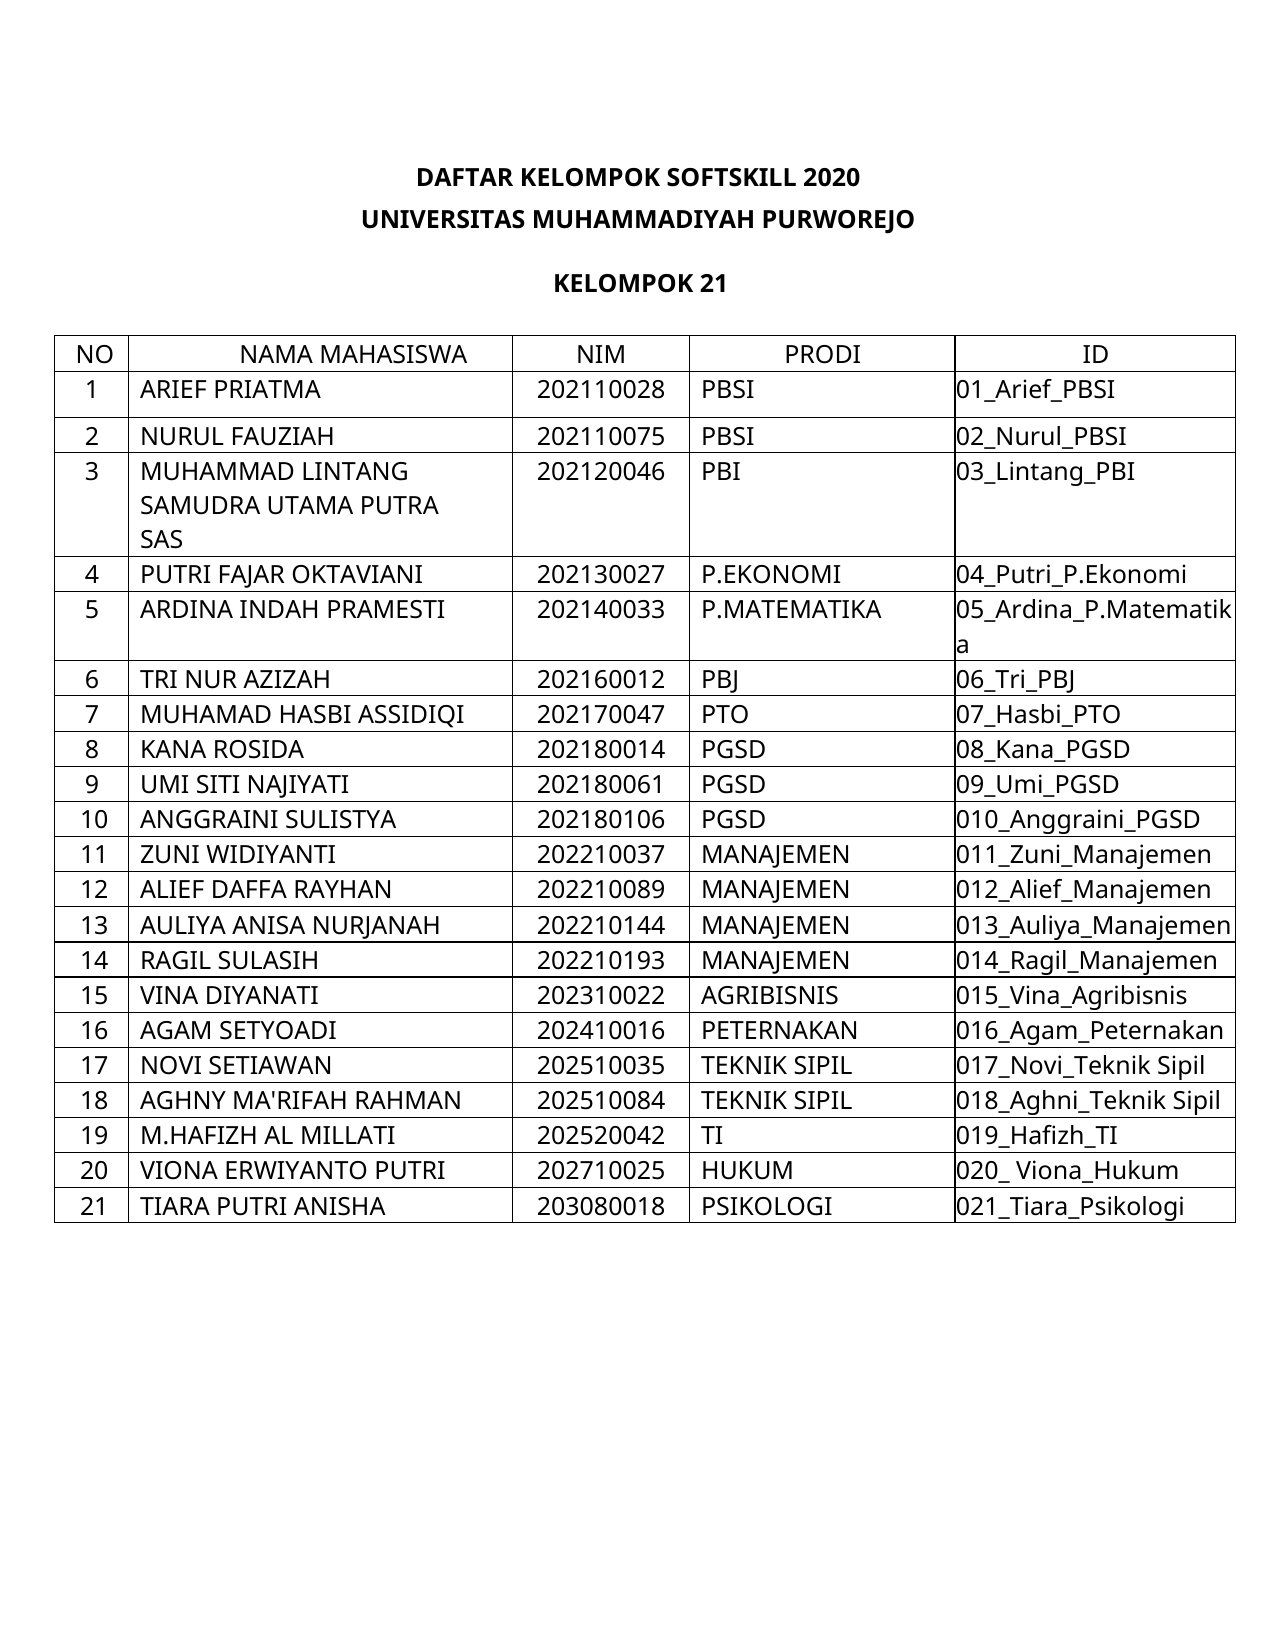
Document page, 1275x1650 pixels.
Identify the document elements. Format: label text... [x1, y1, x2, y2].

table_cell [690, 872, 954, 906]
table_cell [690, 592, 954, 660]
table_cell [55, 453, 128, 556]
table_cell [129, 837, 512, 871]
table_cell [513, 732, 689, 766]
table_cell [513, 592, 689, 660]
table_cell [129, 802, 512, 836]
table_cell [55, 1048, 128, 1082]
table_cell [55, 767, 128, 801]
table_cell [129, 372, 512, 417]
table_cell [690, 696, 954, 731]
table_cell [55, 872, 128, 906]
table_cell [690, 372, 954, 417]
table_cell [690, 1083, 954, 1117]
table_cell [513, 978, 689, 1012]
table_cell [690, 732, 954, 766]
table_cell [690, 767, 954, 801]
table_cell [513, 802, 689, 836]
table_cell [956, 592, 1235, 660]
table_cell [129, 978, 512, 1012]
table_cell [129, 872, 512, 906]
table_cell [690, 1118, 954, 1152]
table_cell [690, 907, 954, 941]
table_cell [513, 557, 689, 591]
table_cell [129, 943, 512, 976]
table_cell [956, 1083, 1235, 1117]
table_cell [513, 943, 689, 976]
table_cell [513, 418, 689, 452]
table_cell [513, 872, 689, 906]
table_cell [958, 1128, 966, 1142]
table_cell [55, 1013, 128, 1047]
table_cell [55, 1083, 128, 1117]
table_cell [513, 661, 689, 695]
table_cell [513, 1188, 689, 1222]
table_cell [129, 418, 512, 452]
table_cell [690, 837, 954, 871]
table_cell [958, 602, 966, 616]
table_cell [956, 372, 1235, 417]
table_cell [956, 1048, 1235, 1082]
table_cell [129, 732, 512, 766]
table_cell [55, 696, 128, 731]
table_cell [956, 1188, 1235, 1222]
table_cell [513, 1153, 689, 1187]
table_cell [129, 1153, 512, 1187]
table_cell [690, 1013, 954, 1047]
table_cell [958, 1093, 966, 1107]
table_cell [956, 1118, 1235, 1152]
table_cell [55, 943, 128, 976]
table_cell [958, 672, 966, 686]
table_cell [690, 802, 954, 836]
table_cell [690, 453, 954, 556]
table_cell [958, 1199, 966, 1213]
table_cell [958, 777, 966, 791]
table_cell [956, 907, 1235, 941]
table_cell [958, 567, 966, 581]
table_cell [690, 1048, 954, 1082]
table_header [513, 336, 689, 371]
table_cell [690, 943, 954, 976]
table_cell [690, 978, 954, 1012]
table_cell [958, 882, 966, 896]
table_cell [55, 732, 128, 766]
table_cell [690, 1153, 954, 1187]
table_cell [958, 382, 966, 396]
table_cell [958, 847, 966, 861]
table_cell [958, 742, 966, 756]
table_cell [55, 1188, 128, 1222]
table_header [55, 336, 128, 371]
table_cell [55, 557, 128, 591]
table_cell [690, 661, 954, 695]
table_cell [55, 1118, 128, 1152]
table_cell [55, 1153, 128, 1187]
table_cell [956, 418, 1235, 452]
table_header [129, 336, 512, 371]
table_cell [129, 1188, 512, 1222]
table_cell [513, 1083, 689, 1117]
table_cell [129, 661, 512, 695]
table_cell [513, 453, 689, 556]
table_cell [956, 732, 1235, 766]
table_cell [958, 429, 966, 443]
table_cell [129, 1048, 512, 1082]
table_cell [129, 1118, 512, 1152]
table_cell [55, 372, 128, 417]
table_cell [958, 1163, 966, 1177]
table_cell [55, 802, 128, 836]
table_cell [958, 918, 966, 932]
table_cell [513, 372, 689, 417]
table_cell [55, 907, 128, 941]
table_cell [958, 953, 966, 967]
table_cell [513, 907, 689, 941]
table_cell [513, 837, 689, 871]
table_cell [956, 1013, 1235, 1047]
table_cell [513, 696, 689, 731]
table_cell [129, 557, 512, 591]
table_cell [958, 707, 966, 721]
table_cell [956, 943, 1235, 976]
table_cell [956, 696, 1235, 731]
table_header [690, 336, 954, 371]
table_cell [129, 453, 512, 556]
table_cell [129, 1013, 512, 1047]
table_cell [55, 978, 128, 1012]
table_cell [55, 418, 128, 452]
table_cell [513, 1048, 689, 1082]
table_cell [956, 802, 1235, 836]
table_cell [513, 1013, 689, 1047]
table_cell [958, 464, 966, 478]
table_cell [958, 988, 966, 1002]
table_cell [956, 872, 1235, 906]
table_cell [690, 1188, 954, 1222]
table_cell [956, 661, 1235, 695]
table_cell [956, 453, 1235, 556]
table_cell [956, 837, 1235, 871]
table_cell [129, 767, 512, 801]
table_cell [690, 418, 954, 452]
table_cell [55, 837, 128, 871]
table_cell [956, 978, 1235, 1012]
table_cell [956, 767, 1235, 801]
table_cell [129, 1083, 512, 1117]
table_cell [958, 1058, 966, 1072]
text KELOMPOK 21 [127, 266, 1154, 300]
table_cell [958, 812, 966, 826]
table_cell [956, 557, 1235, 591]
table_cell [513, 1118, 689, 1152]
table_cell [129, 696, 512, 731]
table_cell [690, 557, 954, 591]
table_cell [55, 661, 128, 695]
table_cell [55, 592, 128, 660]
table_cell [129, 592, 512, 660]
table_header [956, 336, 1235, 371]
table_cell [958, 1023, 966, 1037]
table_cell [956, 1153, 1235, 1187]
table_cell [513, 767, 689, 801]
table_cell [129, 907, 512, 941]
